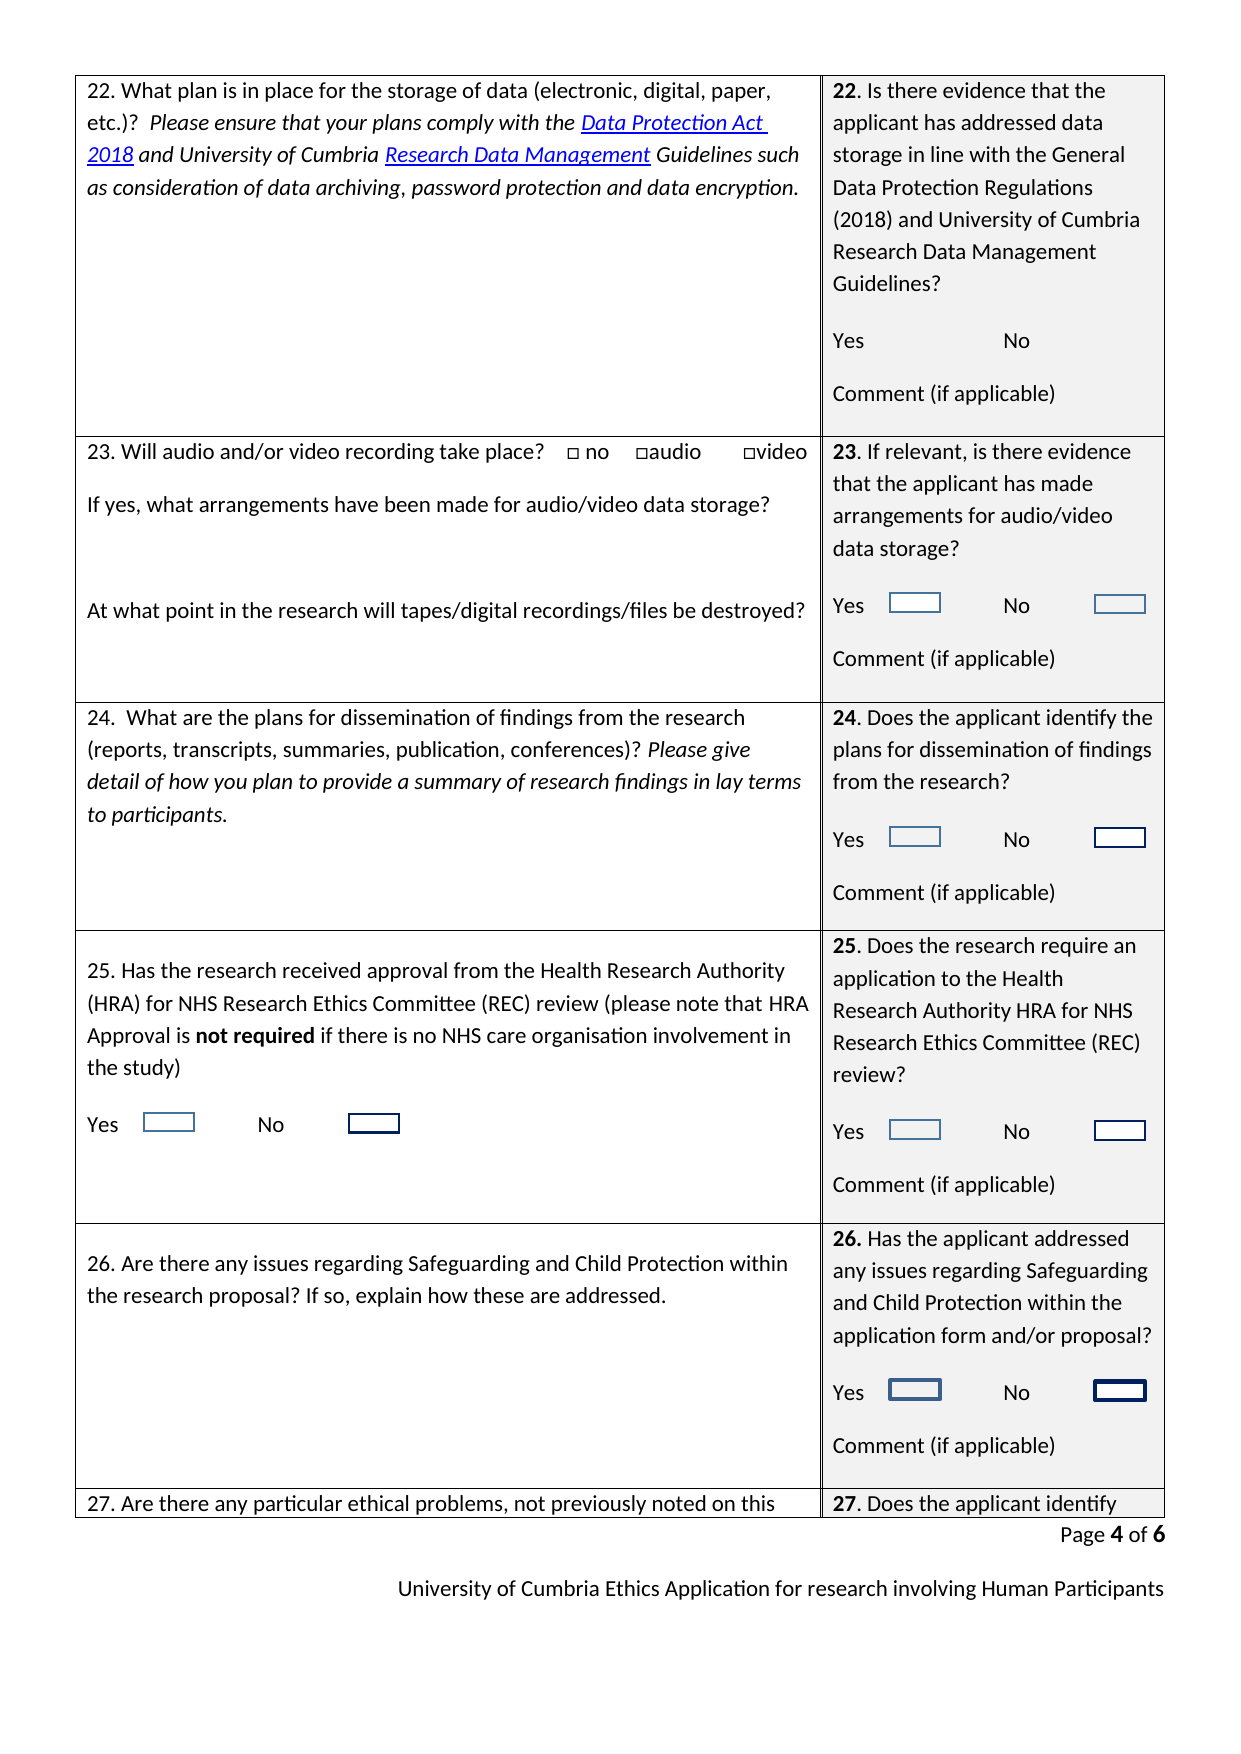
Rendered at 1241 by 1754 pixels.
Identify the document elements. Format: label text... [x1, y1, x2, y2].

table_cell 26. Are there any issues regarding Safeguarding and Child Protection within the research proposal? If so, explain how these are addressed. [76, 1224, 820, 1488]
table_cell 24. Does the applicant identify the plans for dissemination of findings from the research? Yes No Comment (if applicable) [823, 703, 1164, 930]
table_cell 23. Will audio and/or video recording take place? □ no □audio □video If yes, what arrangements have been made for audio/video data storage? At what point in the research will tapes/digital recordings/files be destroyed? [76, 437, 820, 702]
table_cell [76, 1489, 820, 1517]
table_cell 23. If relevant, is there evidence that the applicant has made arrangements for audio/video data storage? Yes No Comment (if applicable) [823, 437, 1164, 702]
table_cell 24. What are the plans for dissemination of findings from the research (reports, transcripts, summaries, publication, conferences)? Please give detail of how you plan to provide a summary of research findings in lay terms to participants. [76, 703, 820, 930]
table_cell 22. What plan is in place for the storage of data (electronic, digital, paper, etc.)? Please ensure that your plans comply with the Data Protection Act 2018 and University of Cumbria Research Data Management Guidelines such as consideration of data archiving, password protection and data encryption. [76, 76, 820, 436]
table_cell 25. Has the research received approval from the Health Research Authority (HRA) for NHS Research Ethics Committee (REC) review (please note that HRA Approval is not required if there is no NHS care organisation involvement in the study) Yes No [76, 931, 820, 1223]
table_cell 26. Has the applicant addressed any issues regarding Safeguarding and Child Protection within the application form and/or proposal? Yes No Comment (if applicable) [823, 1224, 1164, 1488]
table_cell 25. Does the research require an application to the Health Research Authority HRA for NHS Research Ethics Committee (REC) review? Yes No Comment (if applicable) [823, 931, 1164, 1223]
table_cell 22. Is there evidence that the applicant has addressed data storage in line with the General Data Protection Regulations (2018) and University of Cumbria Research Data Management Guidelines? Yes No Comment (if applicable) [823, 76, 1164, 436]
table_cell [823, 1489, 1164, 1517]
